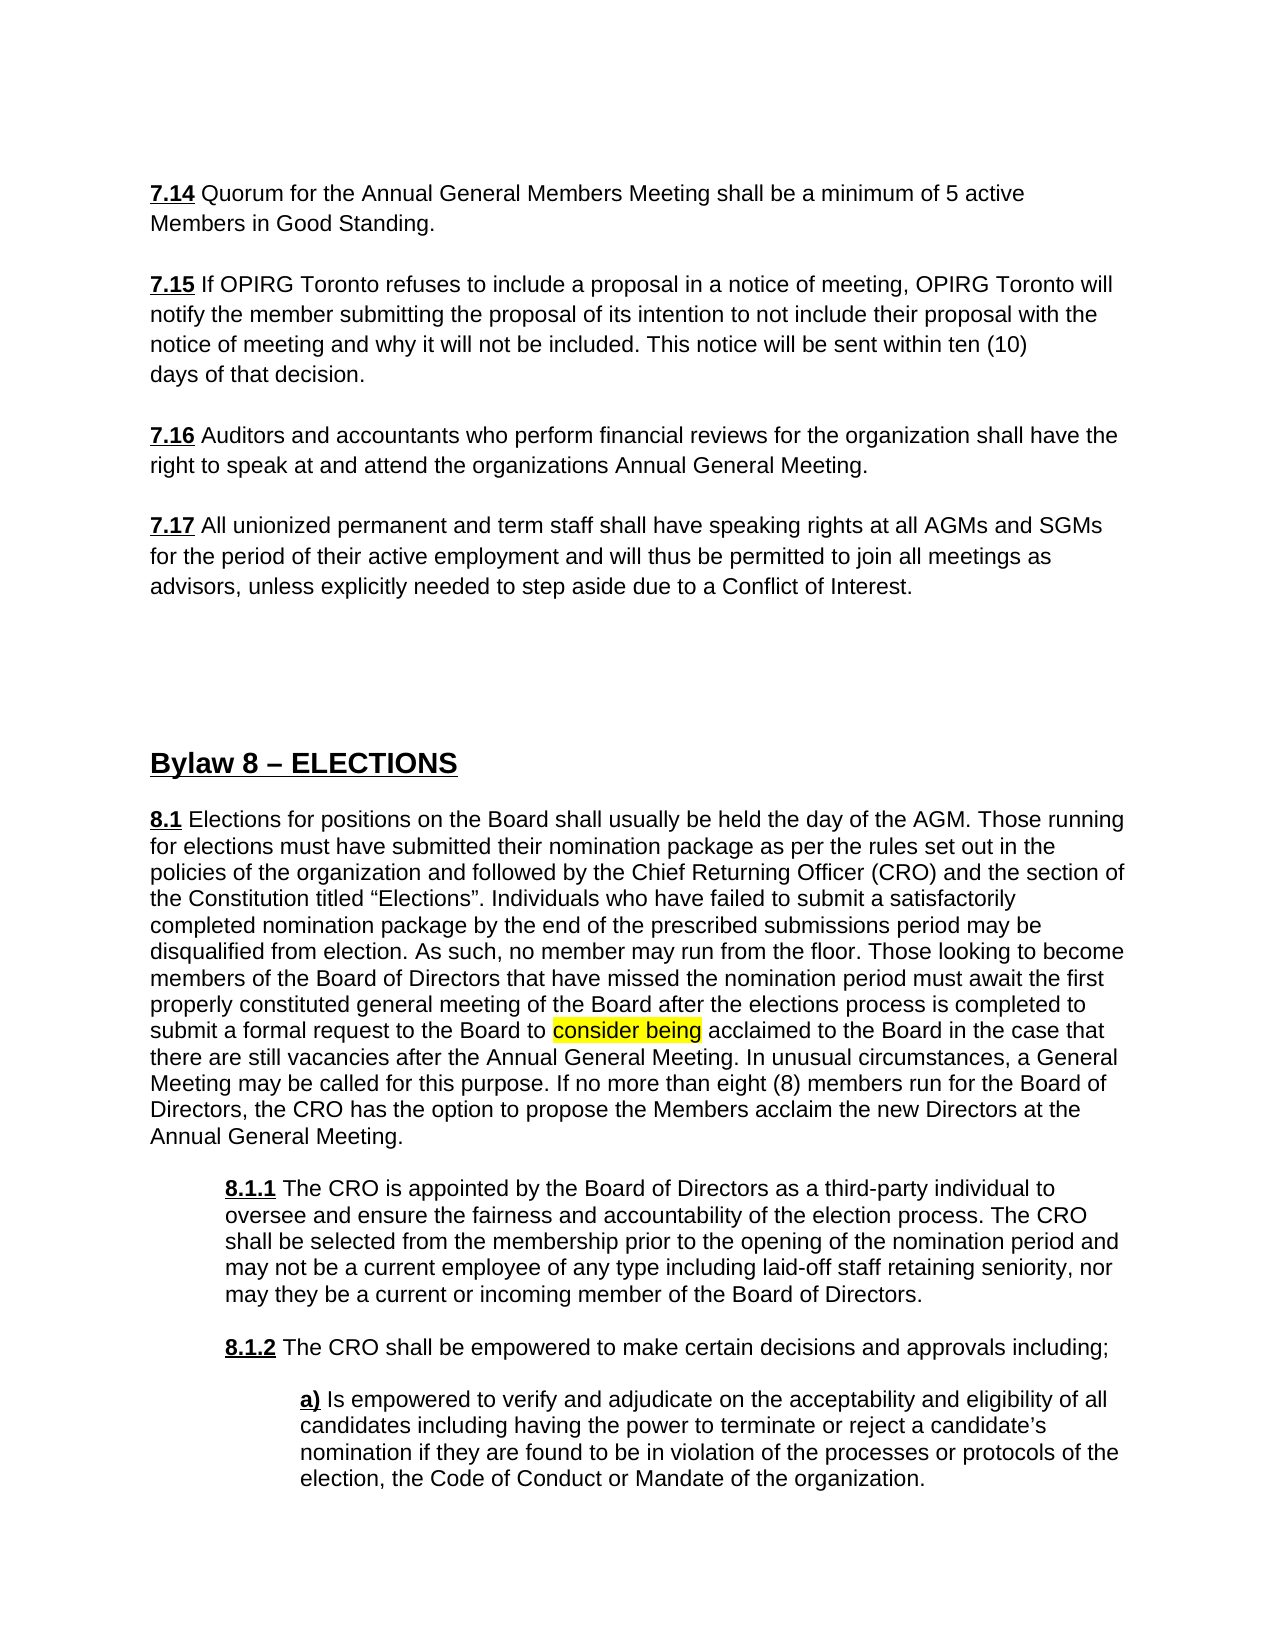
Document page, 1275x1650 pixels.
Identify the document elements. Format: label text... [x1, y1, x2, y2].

text days of that decision. 7.16 Auditors and accountants who perform financial reviews for the organization shall have the right to speak at and attend the organizations Annual General Meeting. [150, 361, 1125, 478]
text notice of meeting and why it will not be included. This notice will be sent within ten (10) [150, 331, 1125, 358]
text 7.14 Quorum for the Annual General Members Meeting shall be a minimum of 5 active Members in Good Standing. 7.15 If OPIRG Toronto refuses to include a proposal in a notice of meeting, OPIRG Toronto will notify the member submitting the proposal of its intention to not include their proposal with the [150, 180, 1125, 327]
text 7.17 All unionized permanent and term staff shall have speaking rights at all AGMs and SGMs for the period of their active employment and will thus be permitted to join all meetings as advisors, unless explicitly needed to step aside due to a Conflict of Interest. [150, 512, 1125, 599]
text 8.1 Elections for positions on the Board shall usually be held the day of the AGM. Those running for elections must have submitted their nomination package as per the rules set out in the policies of the organization and followed by the Chief Returning Officer (CRO) and the section of the Constitution titled “Elections”. Individuals who have failed to submit a satisfactorily completed nomination package by the end of the prescribed submissions period may be disqualified from election. As such, no member may run from the floor. Those looking to become members of the Board of Directors that have missed the nomination period must await the first properly constituted general meeting of the Board after the elections process is completed to submit a formal request to the Board to consider being acclaimed to the Board in the case that there are still vacancies after the Annual General Meeting. In unusual circumstances, a General Meeting may be called for this purpose. If no more than eight (8) members run for the Board of Directors, the CRO has the option to propose the Members acclaim the new Directors at the Annual General Meeting. [150, 806, 1125, 1175]
text 8.1.1 The CRO is appointed by the Board of Directors as a third-party individual to oversee and ensure the fairness and accountability of the election process. The CRO shall be selected from the membership prior to the opening of the nomination period and may not be a current employee of any type including laid-off staff retaining seniority, nor may they be a current or incoming member of the Board of Directors. 8.1.2 The CRO shall be empowered to make certain decisions and approvals including; [225, 1175, 1125, 1360]
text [300, 1360, 1125, 1492]
text Bylaw 8 – ELECTIONS [150, 746, 1125, 780]
